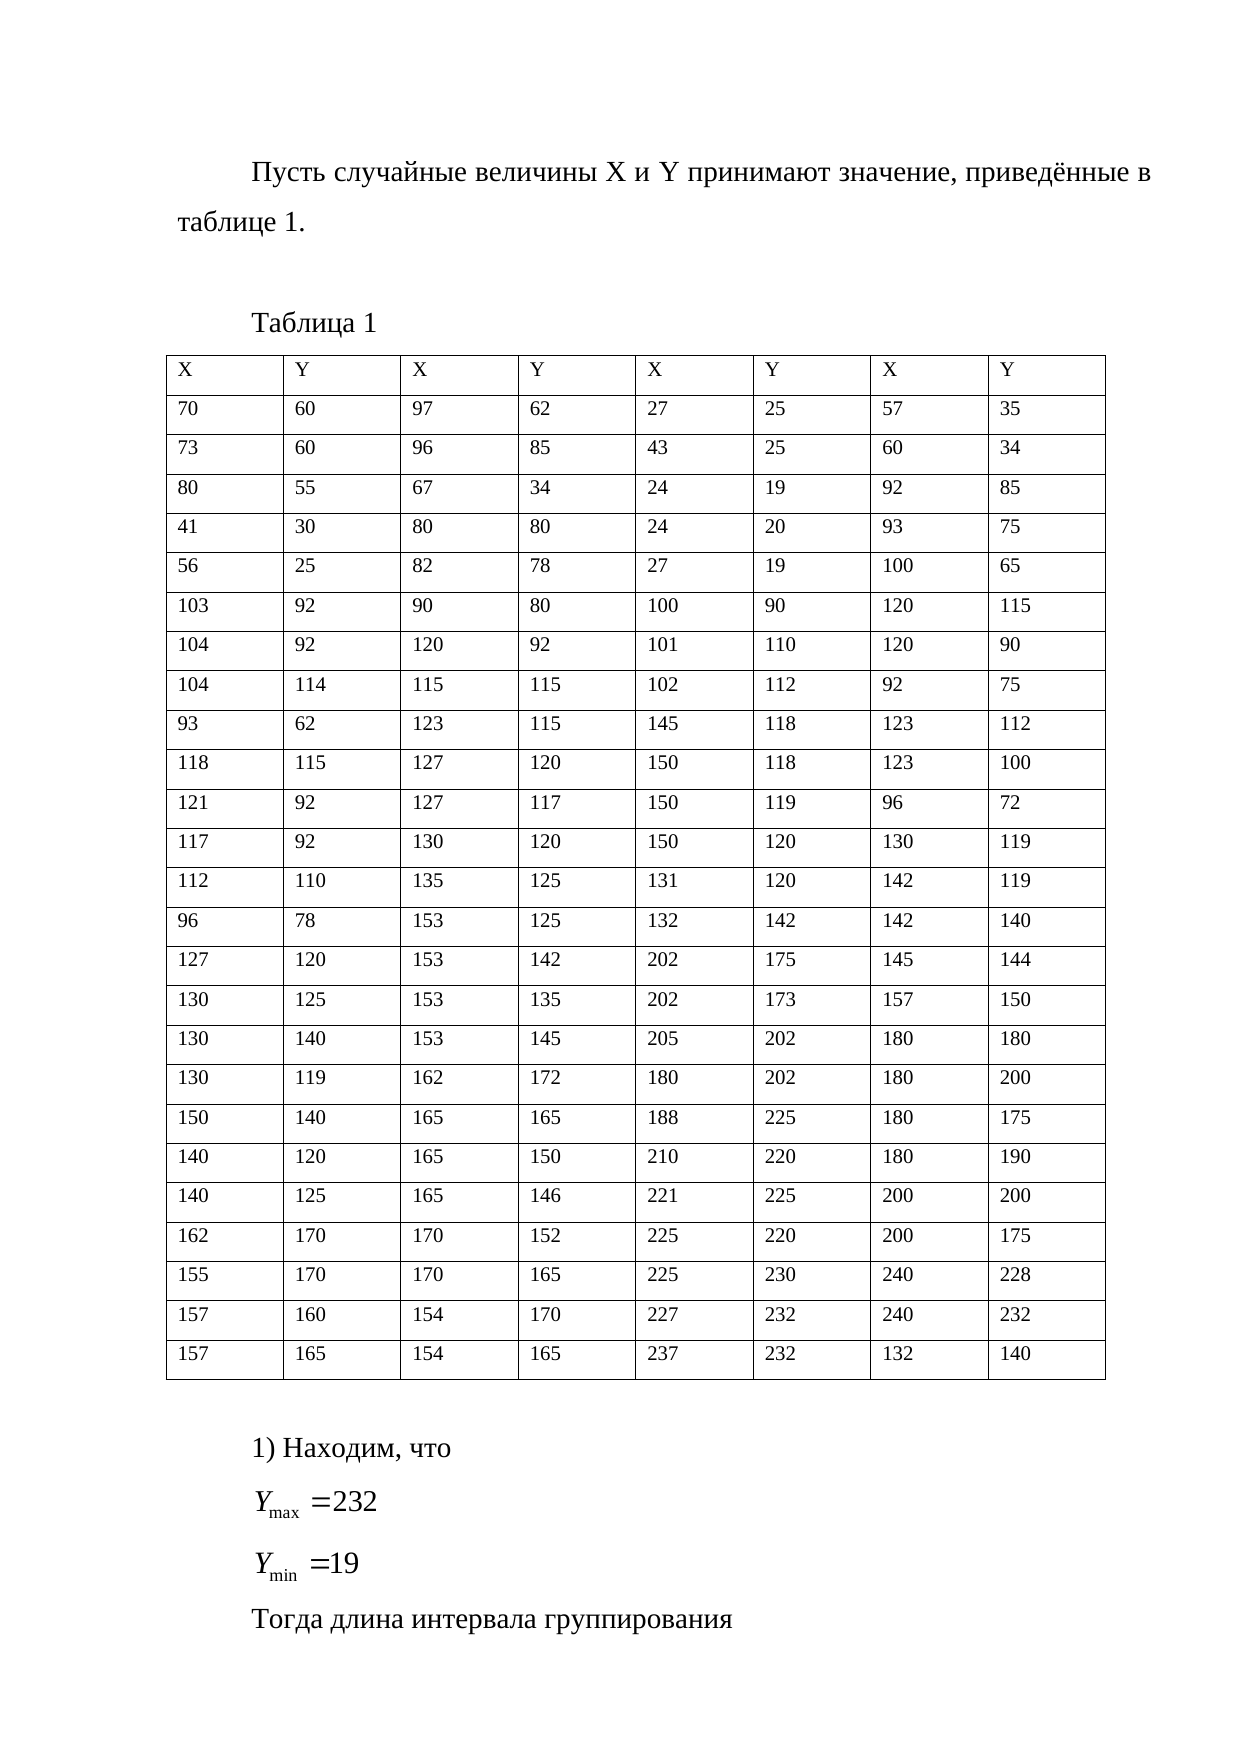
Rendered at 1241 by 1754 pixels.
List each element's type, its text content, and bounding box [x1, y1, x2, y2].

table_cell 153 [401, 908, 518, 946]
table_cell 90 [989, 632, 1105, 670]
table_cell 60 [284, 396, 400, 434]
table_cell 93 [871, 514, 988, 552]
table_header Y [519, 356, 635, 395]
table_cell 140 [989, 908, 1105, 946]
table_cell 135 [401, 868, 518, 907]
table_header Y [284, 356, 400, 395]
table_cell 162 [401, 1065, 518, 1103]
table_cell 34 [989, 435, 1105, 473]
table_header X [636, 356, 753, 395]
table_cell 27 [636, 396, 753, 434]
table_cell 150 [636, 790, 753, 828]
table_cell 120 [754, 829, 870, 867]
table_cell 120 [401, 632, 518, 670]
table_cell 85 [519, 435, 635, 473]
table_cell 117 [519, 790, 635, 828]
table_cell 78 [519, 553, 635, 592]
text 1) Находим, что [177, 1431, 1152, 1464]
table_cell 190 [989, 1144, 1105, 1182]
table_cell 232 [754, 1341, 870, 1379]
table_cell 65 [989, 553, 1105, 592]
table_cell 25 [754, 396, 870, 434]
table_cell 120 [871, 593, 988, 631]
table_cell 115 [519, 711, 635, 749]
table_cell 202 [754, 1065, 870, 1103]
table_cell 165 [519, 1105, 635, 1143]
table_cell 34 [519, 475, 635, 513]
table_cell 110 [284, 868, 400, 907]
table_cell 118 [754, 711, 870, 749]
text Тогда длина интервала группирования [177, 1601, 1152, 1635]
table_cell 104 [167, 632, 283, 670]
table_cell 145 [519, 1026, 635, 1064]
table_cell 90 [754, 593, 870, 631]
table_cell 142 [519, 947, 635, 985]
table_cell 237 [636, 1341, 753, 1379]
table_cell 130 [401, 829, 518, 867]
table_cell 202 [754, 1026, 870, 1064]
table_cell 96 [871, 790, 988, 828]
table_cell 170 [401, 1262, 518, 1300]
table_cell 100 [871, 553, 988, 592]
table_cell 115 [401, 671, 518, 710]
table_cell 85 [989, 475, 1105, 513]
table_cell 101 [636, 632, 753, 670]
table_header Х [167, 356, 283, 395]
text Таблица 1 [177, 305, 1152, 339]
table_cell 140 [284, 1026, 400, 1064]
table_cell 35 [989, 396, 1105, 434]
table_cell 154 [401, 1301, 518, 1340]
table_cell 123 [871, 750, 988, 788]
table_cell 127 [167, 947, 283, 985]
table_cell 180 [636, 1065, 753, 1103]
table_cell 155 [167, 1262, 283, 1300]
table_cell 120 [519, 829, 635, 867]
table_cell 132 [636, 908, 753, 946]
table_cell 30 [284, 514, 400, 552]
table_cell 150 [167, 1105, 283, 1143]
table_cell 80 [519, 514, 635, 552]
table_cell 200 [989, 1065, 1105, 1103]
table_cell 57 [871, 396, 988, 434]
table_cell 150 [636, 829, 753, 867]
table_cell 130 [167, 1026, 283, 1064]
table_cell 150 [519, 1144, 635, 1182]
table_cell 92 [871, 671, 988, 710]
table_cell 24 [636, 475, 753, 513]
table_cell 100 [989, 750, 1105, 788]
table_cell 123 [871, 711, 988, 749]
table_cell 121 [167, 790, 283, 828]
table_cell 202 [636, 986, 753, 1025]
table_cell 180 [871, 1144, 988, 1182]
table_cell 157 [167, 1341, 283, 1379]
table_cell 120 [284, 947, 400, 985]
table_cell 162 [167, 1223, 283, 1261]
table_cell 175 [989, 1223, 1105, 1261]
table_cell 225 [754, 1183, 870, 1222]
table_cell 131 [636, 868, 753, 907]
table_cell 175 [754, 947, 870, 985]
table_cell 157 [167, 1301, 283, 1340]
table_cell 175 [989, 1105, 1105, 1143]
table_cell 20 [754, 514, 870, 552]
table_cell 130 [167, 986, 283, 1025]
table_cell 120 [284, 1144, 400, 1182]
table_cell 165 [519, 1341, 635, 1379]
table_cell 78 [284, 908, 400, 946]
table_cell 173 [754, 986, 870, 1025]
table_cell 135 [519, 986, 635, 1025]
table_cell 125 [519, 868, 635, 907]
table_cell 104 [167, 671, 283, 710]
table_cell 25 [754, 435, 870, 473]
table_cell 165 [401, 1183, 518, 1222]
table_cell 120 [871, 632, 988, 670]
table_cell 115 [519, 671, 635, 710]
table_cell 25 [284, 553, 400, 592]
table_cell 130 [167, 1065, 283, 1103]
table_cell 127 [401, 750, 518, 788]
table_cell 96 [401, 435, 518, 473]
table_header Y [989, 356, 1105, 395]
table_cell 153 [401, 1026, 518, 1064]
table_cell 55 [284, 475, 400, 513]
table_cell 27 [636, 553, 753, 592]
table_cell 102 [636, 671, 753, 710]
table_header X [401, 356, 518, 395]
table_cell 188 [636, 1105, 753, 1143]
table_cell 142 [754, 908, 870, 946]
table_cell 221 [636, 1183, 753, 1222]
table_cell 170 [284, 1223, 400, 1261]
table_cell 119 [284, 1065, 400, 1103]
table_cell 112 [754, 671, 870, 710]
table_cell 80 [401, 514, 518, 552]
table_cell 118 [167, 750, 283, 788]
table_cell 170 [401, 1223, 518, 1261]
table_cell 165 [401, 1105, 518, 1143]
table_cell 228 [989, 1262, 1105, 1300]
table_cell 117 [167, 829, 283, 867]
table_cell 119 [989, 829, 1105, 867]
table_cell 230 [754, 1262, 870, 1300]
table_cell 19 [754, 553, 870, 592]
table_cell 119 [989, 868, 1105, 907]
table_cell 97 [401, 396, 518, 434]
table_cell 119 [754, 790, 870, 828]
table_cell 153 [401, 986, 518, 1025]
table_cell 92 [871, 475, 988, 513]
table_cell 202 [636, 947, 753, 985]
table_cell 73 [167, 435, 283, 473]
table_cell 154 [401, 1341, 518, 1379]
table_cell 93 [167, 711, 283, 749]
table_cell 115 [989, 593, 1105, 631]
table_cell 160 [284, 1301, 400, 1340]
table_cell 170 [519, 1301, 635, 1340]
table_cell 110 [754, 632, 870, 670]
table_cell 118 [754, 750, 870, 788]
table_cell 41 [167, 514, 283, 552]
table_cell 145 [871, 947, 988, 985]
table_cell 120 [754, 868, 870, 907]
table_cell 240 [871, 1301, 988, 1340]
table_cell 225 [636, 1223, 753, 1261]
table_cell 125 [519, 908, 635, 946]
table_cell 114 [284, 671, 400, 710]
table_cell 90 [401, 593, 518, 631]
table_cell 180 [871, 1065, 988, 1103]
table_cell 43 [636, 435, 753, 473]
table_cell 103 [167, 593, 283, 631]
table_header X [871, 356, 988, 395]
table_cell 180 [871, 1026, 988, 1064]
text Пусть случайные величины Х и Y принимают значение, приведённые в таблице 1. [177, 154, 1152, 238]
table_cell 232 [989, 1301, 1105, 1340]
table_cell 80 [519, 593, 635, 631]
table_cell 60 [871, 435, 988, 473]
table_cell 144 [989, 947, 1105, 985]
table_cell 72 [989, 790, 1105, 828]
table_cell 123 [401, 711, 518, 749]
table_cell 82 [401, 553, 518, 592]
table_cell 240 [871, 1262, 988, 1300]
table_cell 112 [989, 711, 1105, 749]
table_cell 157 [871, 986, 988, 1025]
table_cell 140 [989, 1341, 1105, 1379]
table_cell 112 [167, 868, 283, 907]
table_cell 200 [871, 1183, 988, 1222]
table_header Y [754, 356, 870, 395]
table_cell 75 [989, 671, 1105, 710]
table_cell 145 [636, 711, 753, 749]
table_cell 19 [754, 475, 870, 513]
table_cell 165 [284, 1341, 400, 1379]
table_cell 152 [519, 1223, 635, 1261]
table_cell 220 [754, 1223, 870, 1261]
table_cell 75 [989, 514, 1105, 552]
table_cell 120 [519, 750, 635, 788]
table_cell 150 [636, 750, 753, 788]
table_cell 115 [284, 750, 400, 788]
table_cell 132 [871, 1341, 988, 1379]
table_cell 62 [284, 711, 400, 749]
table_cell 100 [636, 593, 753, 631]
table_cell 67 [401, 475, 518, 513]
table_cell 225 [754, 1105, 870, 1143]
table_cell 200 [989, 1183, 1105, 1222]
table_cell 146 [519, 1183, 635, 1222]
table_cell 142 [871, 868, 988, 907]
table_cell 180 [871, 1105, 988, 1143]
table_cell 210 [636, 1144, 753, 1182]
table_cell 56 [167, 553, 283, 592]
table_cell 130 [871, 829, 988, 867]
table_cell 220 [754, 1144, 870, 1182]
table_cell 232 [754, 1301, 870, 1340]
table_cell 24 [636, 514, 753, 552]
table_cell 205 [636, 1026, 753, 1064]
table_cell 165 [401, 1144, 518, 1182]
table_cell 92 [284, 829, 400, 867]
table_cell 140 [284, 1105, 400, 1143]
table_cell 70 [167, 396, 283, 434]
table_cell 180 [989, 1026, 1105, 1064]
table_cell 172 [519, 1065, 635, 1103]
table_cell 60 [284, 435, 400, 473]
table_cell 200 [871, 1223, 988, 1261]
table_cell 80 [167, 475, 283, 513]
table_cell 92 [284, 790, 400, 828]
table_cell 150 [989, 986, 1105, 1025]
table_cell 62 [519, 396, 635, 434]
table_cell 92 [284, 593, 400, 631]
table_cell 125 [284, 1183, 400, 1222]
table_cell 92 [284, 632, 400, 670]
table_cell 96 [167, 908, 283, 946]
table_cell 165 [519, 1262, 635, 1300]
table_cell 140 [167, 1183, 283, 1222]
table_cell 92 [519, 632, 635, 670]
table_cell 227 [636, 1301, 753, 1340]
table_cell 153 [401, 947, 518, 985]
table_cell 125 [284, 986, 400, 1025]
table_cell 140 [167, 1144, 283, 1182]
table_cell 142 [871, 908, 988, 946]
table_cell 225 [636, 1262, 753, 1300]
table_cell 170 [284, 1262, 400, 1300]
table_cell 127 [401, 790, 518, 828]
